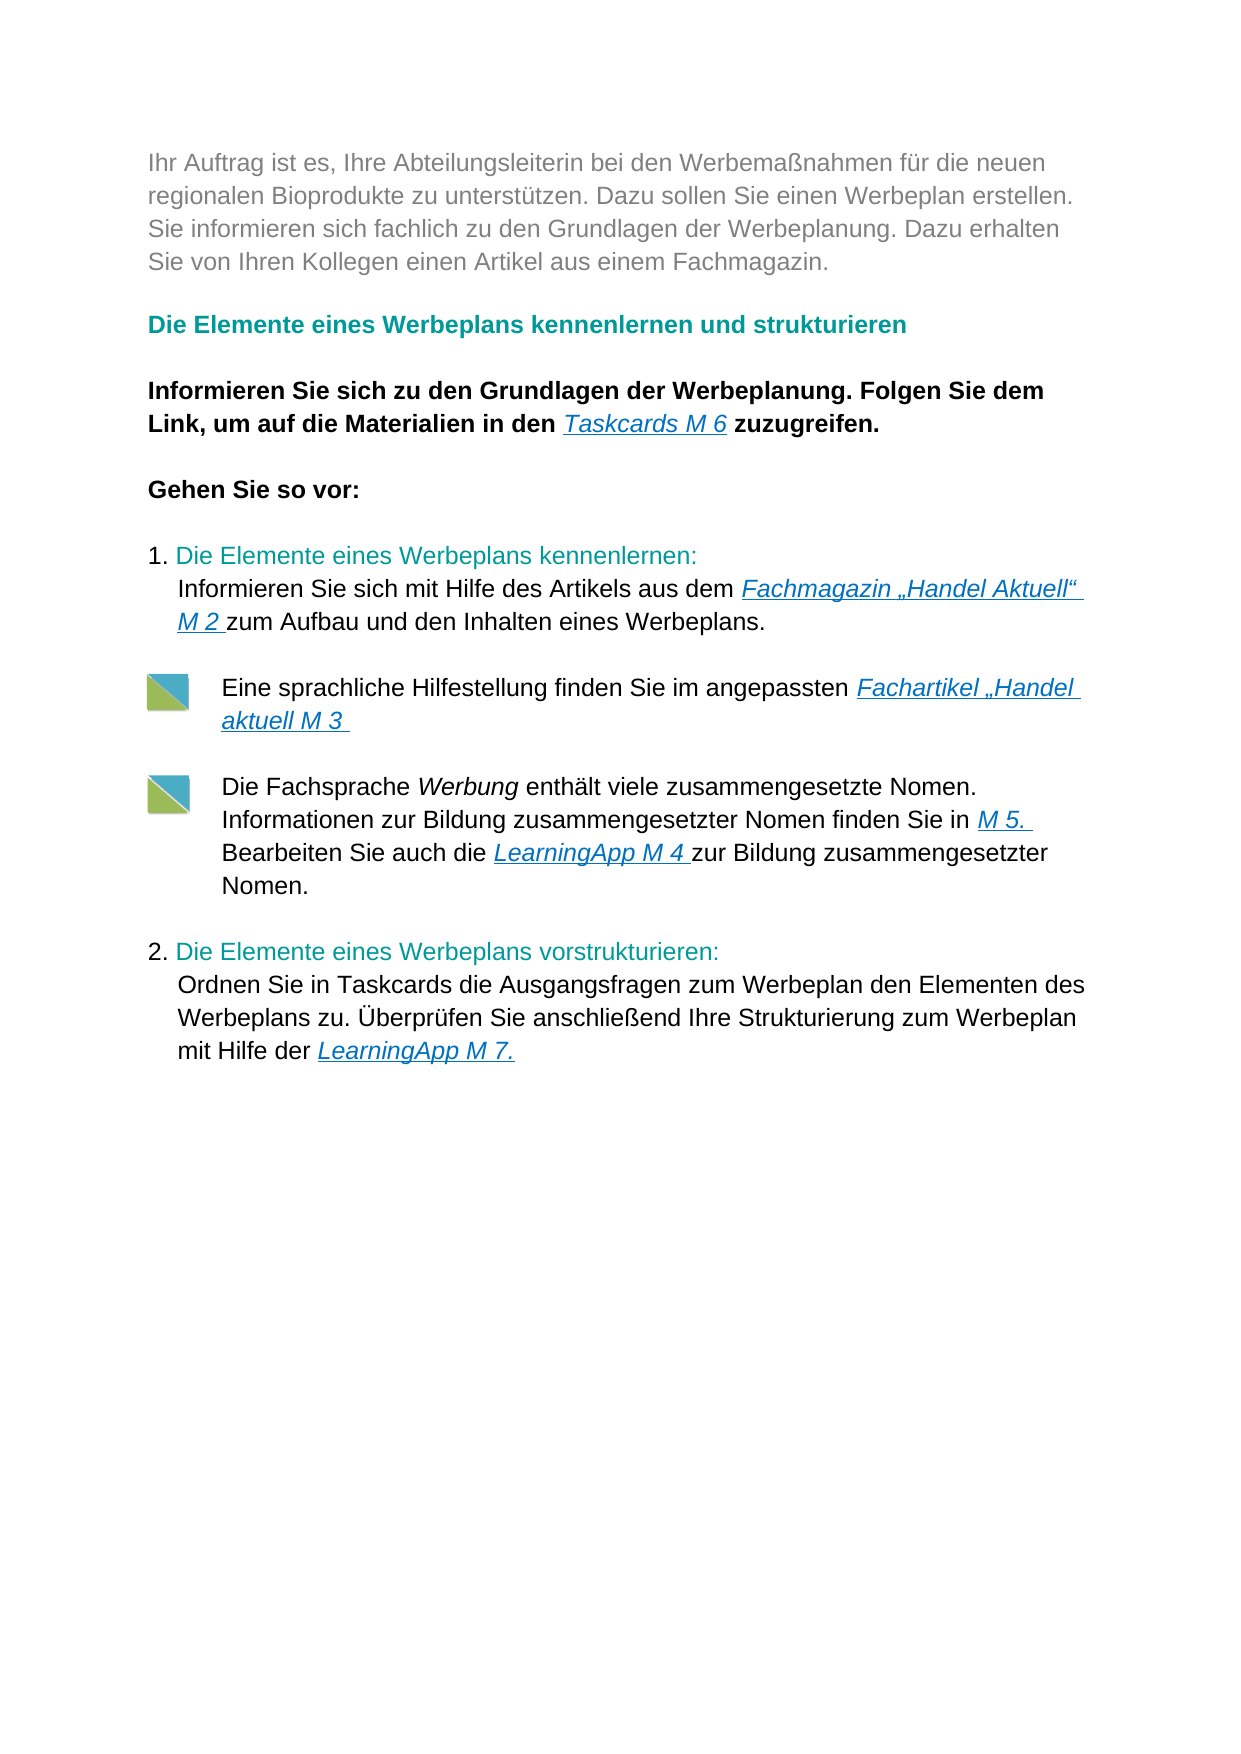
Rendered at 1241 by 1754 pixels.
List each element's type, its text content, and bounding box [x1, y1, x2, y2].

text 1. Die Elemente eines Werbeplans kennenlernen: [148, 541, 1093, 569]
text Ordnen Sie in Taskcards die Ausgangsfragen zum Werbeplan den Elementen des Werbeplans zu. Überprüfen Sie anschließend Ihre Strukturierung zum Werbeplan mit Hilfe der LearningApp M 7. [177, 970, 1093, 1065]
text Die Elemente eines Werbeplans kennenlernen und strukturieren [148, 310, 1093, 338]
text Ihr Auftrag ist es, Ihre Abteilungsleiterin bei den Werbemaßnahmen für die neuen regionalen Bioprodukte zu unterstützen. Dazu sollen Sie einen Werbeplan erstellen. Sie informieren sich fachlich zu den Grundlagen der Werbeplanung. Dazu erhalten Sie von Ihren Kollegen einen Artikel aus einem Fachmagazin. [148, 148, 1093, 275]
text Eine sprachliche Hilfestellung finden Sie im angepassten Fachartikel „Handel aktuell M 3 [207, 673, 1093, 735]
text Die Fachsprache Werbung enthält viele zusammengesetzte Nomen. Informationen zur Bildung zusammengesetzter Nomen finden Sie in M 5. Bearbeiten Sie auch die LearningApp M 4 zur Bildung zusammengesetzter Nomen. [221, 772, 1093, 900]
text Informieren Sie sich zu den Grundlagen der Werbeplanung. Folgen Sie dem Link, um auf die Materialien in den Taskcards M 6 zuzugreifen. [148, 376, 1093, 437]
text 2. Die Elemente eines Werbeplans vorstrukturieren: [148, 937, 1093, 966]
text Gehen Sie so vor: [148, 475, 1093, 503]
text Informieren Sie sich mit Hilfe des Artikels aus dem Fachmagazin „Handel Aktuell“ M 2 zum Aufbau und den Inhalten eines Werbeplans. [177, 574, 1093, 636]
